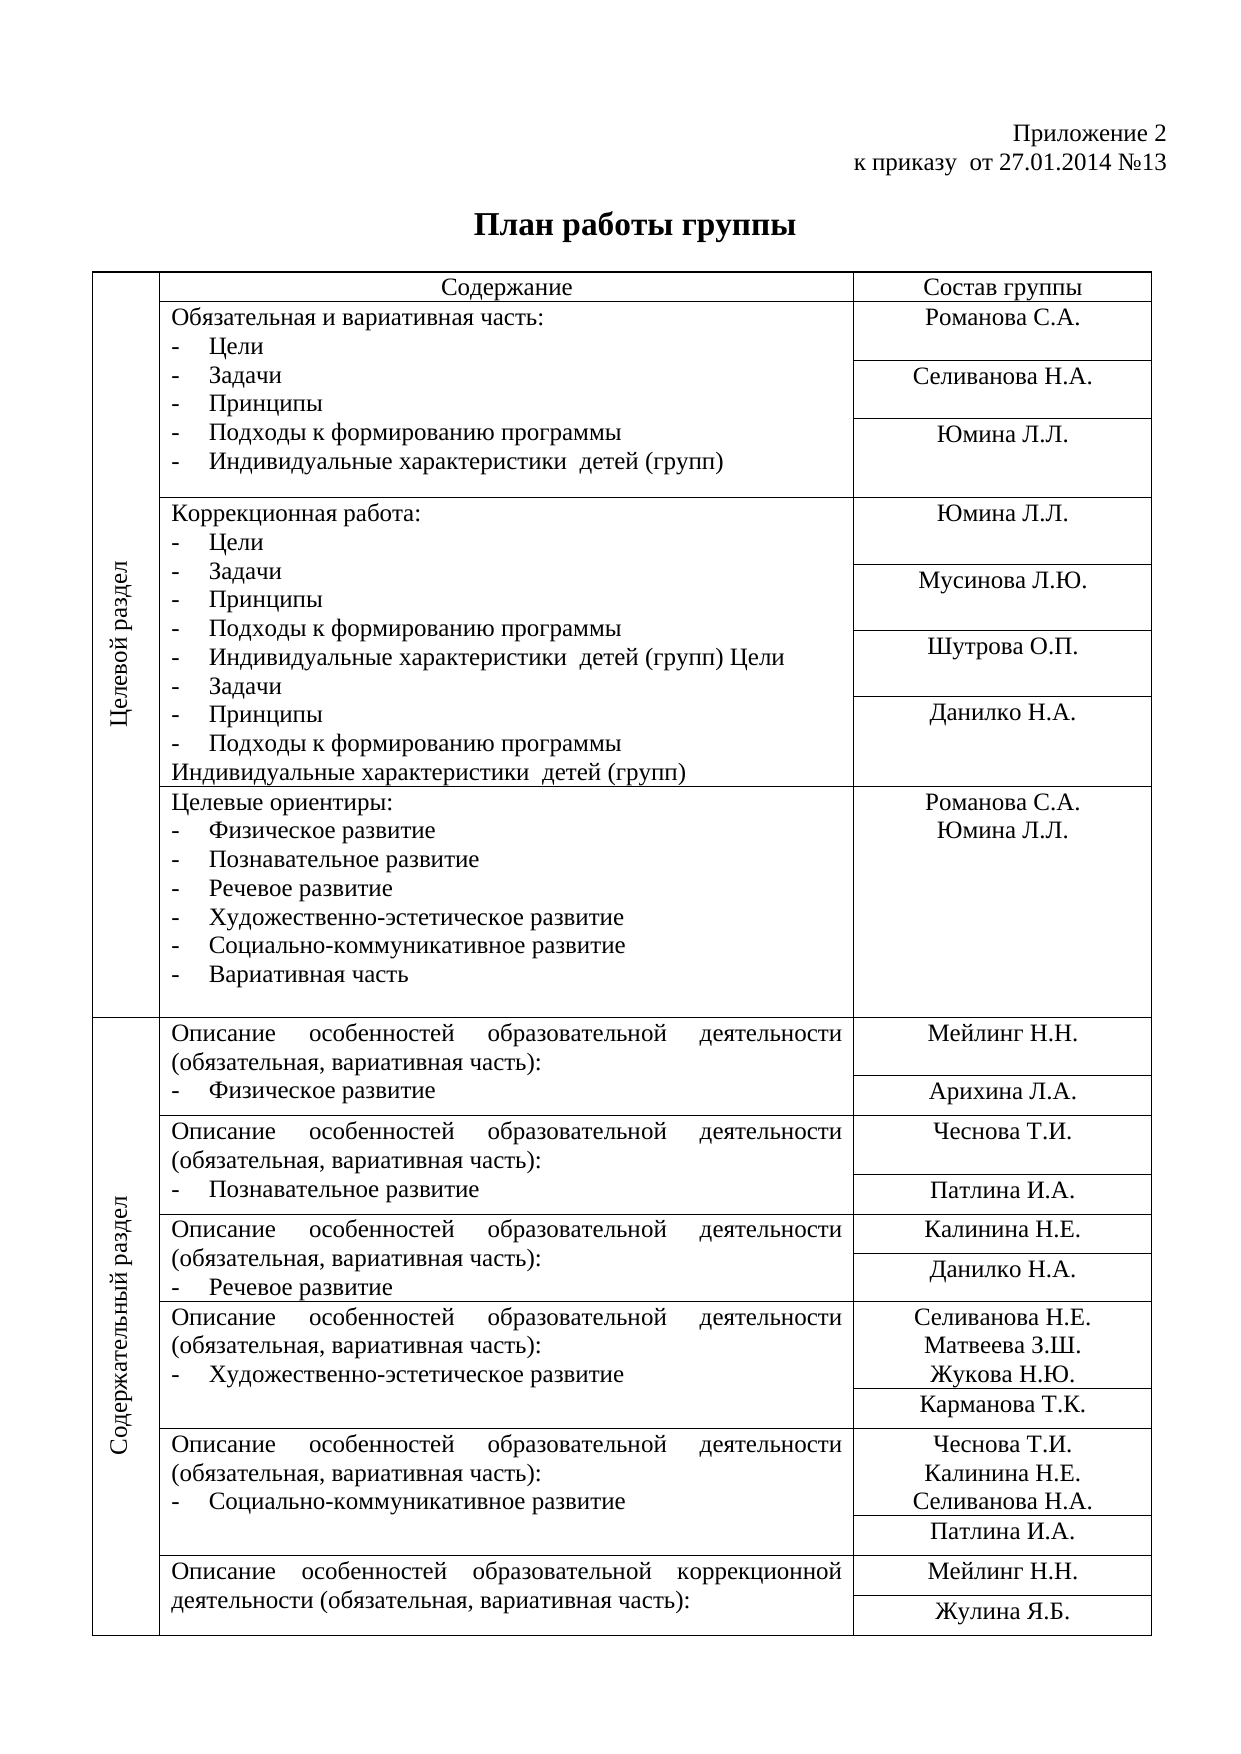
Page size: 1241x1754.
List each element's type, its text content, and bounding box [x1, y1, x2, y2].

table_cell Юмина Л.Л. [854, 419, 1151, 497]
table_cell Чеснова Т.И. Калинина Н.Е. Селиванова Н.А. [854, 1429, 1151, 1515]
text План работы группы [103, 204, 1167, 243]
table_cell Жулина Я.Б. [854, 1596, 1151, 1634]
table_cell Данилко Н.А. [854, 697, 1151, 786]
text к приказу от 27.01.2014 №13 [103, 147, 1167, 176]
table_cell Описание особенностей образовательной деятельности (обязательная, вариативная часть): Речевое развитие [160, 1215, 853, 1301]
table_cell Селиванова Н.Е. Матвеева З.Ш. Жукова Н.Ю. [854, 1302, 1151, 1388]
table_cell Мейлинг Н.Н. [854, 1556, 1151, 1595]
table_cell Описание особенностей образовательной деятельности (обязательная, вариативная часть): Художественно-эстетическое развитие [160, 1302, 853, 1428]
table_cell Мусинова Л.Ю. [854, 565, 1151, 630]
text Приложение 2 [103, 118, 1167, 147]
table_cell Описание особенностей образовательной деятельности (обязательная, вариативная часть): Познавательное развитие [160, 1116, 853, 1213]
table_cell Шутрова О.П. [854, 631, 1151, 696]
table_cell Мейлинг Н.Н. [854, 1018, 1151, 1075]
table_cell Обязательная и вариативная часть: Цели Задачи Принципы Подходы к формированию программы Индивидуальные характеристики детей (групп) [160, 302, 853, 497]
table_cell Коррекционная работа: Цели Задачи Принципы Подходы к формированию программы Индивидуальные характеристики детей (групп) Цели Задачи Принципы Подходы к формированию программы Индивидуальные характеристики детей (групп) [160, 498, 853, 786]
table_cell Юмина Л.Л. [854, 498, 1151, 564]
table_cell Содержательный раздел [93, 1018, 159, 1634]
table_cell Патлина И.А. [854, 1175, 1151, 1213]
table_cell Патлина И.А. [854, 1516, 1151, 1555]
table_cell Калинина Н.Е. [854, 1215, 1151, 1253]
table_cell Селиванова Н.А. [854, 361, 1151, 418]
table_header Целевой раздел [93, 273, 159, 1017]
table_cell Романова С.А. [854, 302, 1151, 360]
table_cell Описание особенностей образовательной деятельности (обязательная, вариативная часть): Социально-коммуникативное развитие [160, 1429, 853, 1555]
table_header Состав группы [854, 273, 1151, 301]
table_cell Описание особенностей образовательной деятельности (обязательная, вариативная часть): Физическое развитие [160, 1018, 853, 1115]
table_header Содержание [160, 273, 853, 301]
table_cell Чеснова Т.И. [854, 1116, 1151, 1174]
table_cell Арихина Л.А. [854, 1076, 1151, 1115]
table_cell Данилко Н.А. [854, 1254, 1151, 1301]
table_cell Описание особенностей образовательной коррекционной деятельности (обязательная, вариативная часть): Физическое развитие [160, 1556, 853, 1634]
table_cell Романова С.А. Юмина Л.Л. [854, 787, 1151, 1017]
table_cell Целевые ориентиры: Физическое развитие Познавательное развитие Речевое развитие Художественно-эстетическое развитие Социально-коммуникативное развитие Вариативная часть [160, 787, 853, 1017]
table_cell Карманова Т.К. [854, 1389, 1151, 1428]
